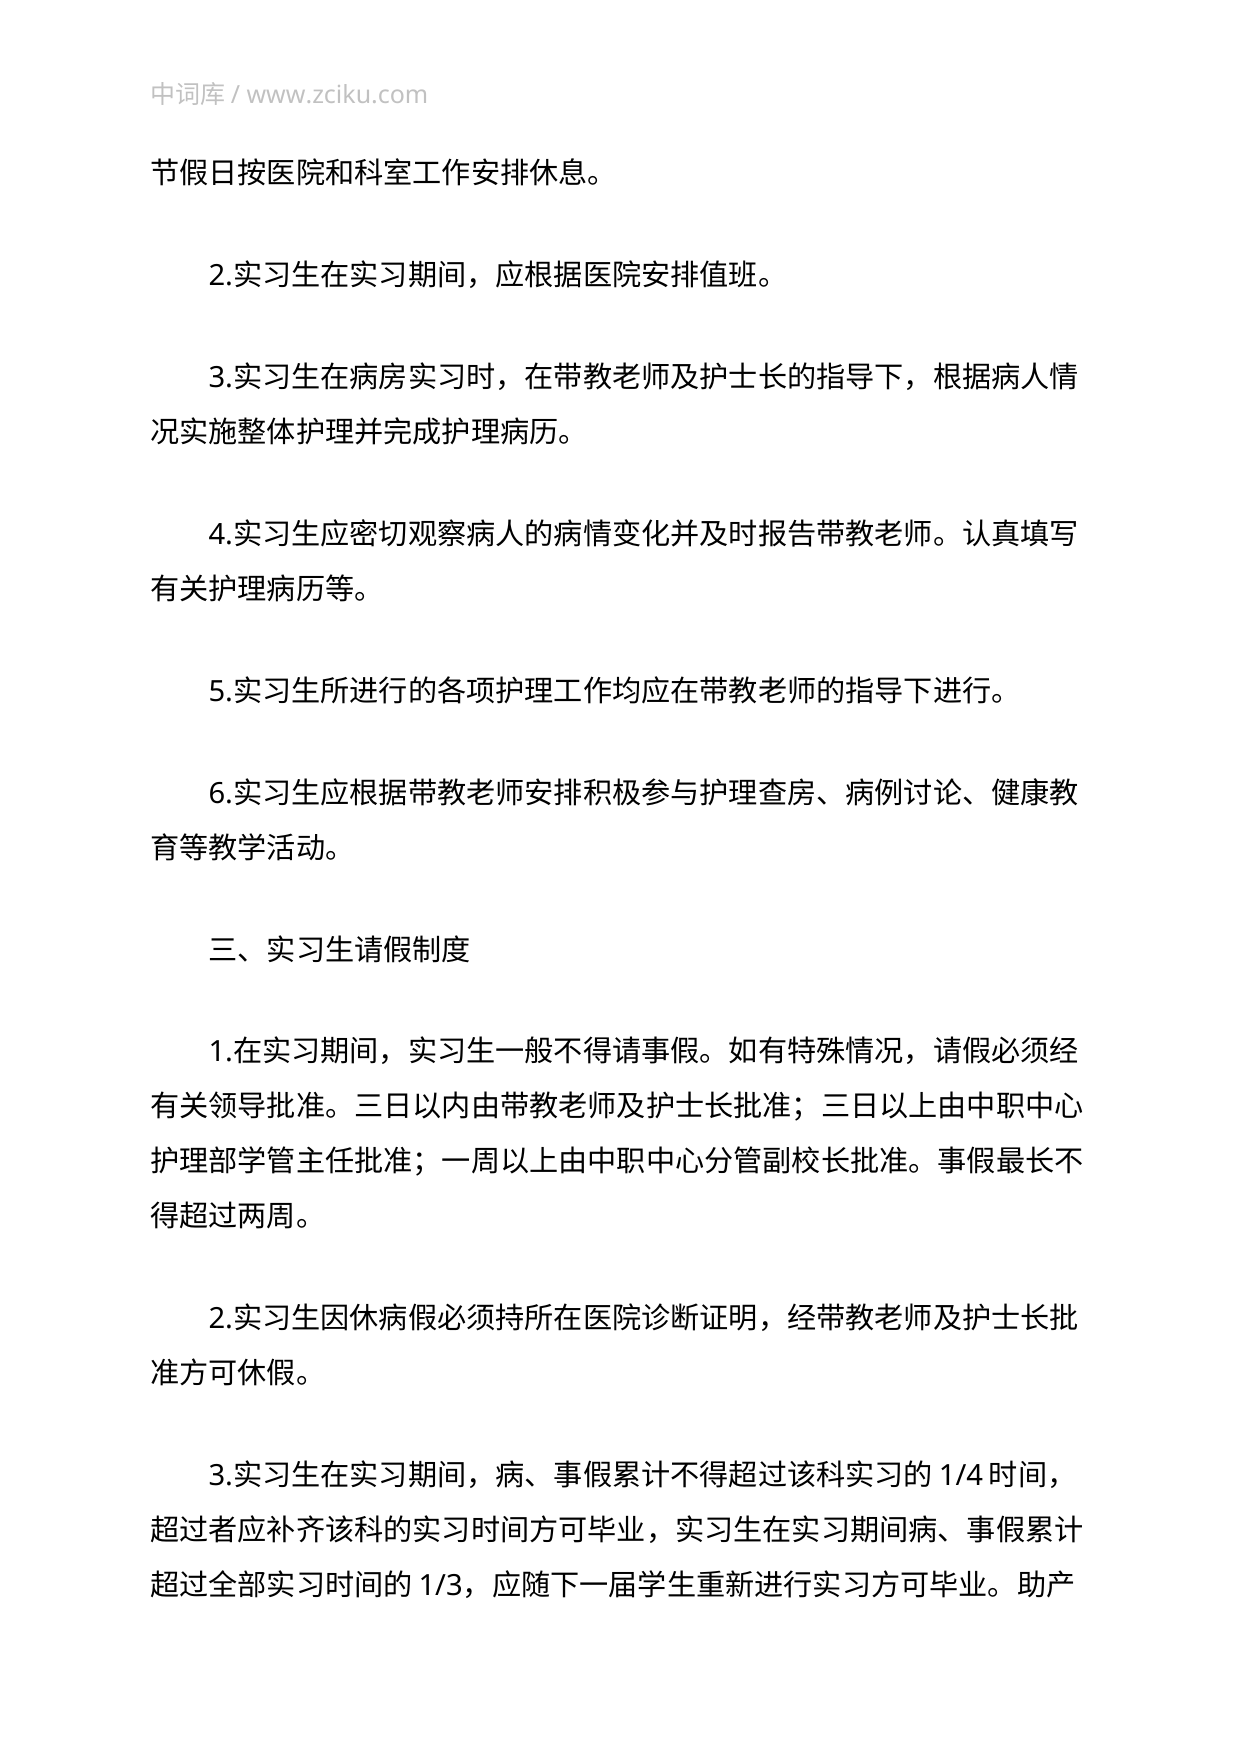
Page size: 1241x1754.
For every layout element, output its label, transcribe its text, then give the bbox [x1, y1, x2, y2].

text 2.实习生因休病假必须持所在医院诊断证明，经带教老师及护士长批准方可休假。 [150, 1294, 1090, 1392]
text 3.实习生在病房实习时，在带教老师及护士长的指导下，根据病人情况实施整体护理并完成护理病历。 [150, 354, 1090, 451]
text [150, 150, 1090, 192]
text 三、实习生请假制度 [150, 926, 1090, 968]
text 4.实习生应密切观察病人的病情变化并及时报告带教老师。认真填写有关护理病历等。 [150, 511, 1090, 608]
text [150, 1451, 1090, 1603]
text 1.在实习期间，实习生一般不得请事假。如有特殊情况，请假必须经有关领导批准。三日以内由带教老师及护士长批准；三日以上由中职中心护理部学管主任批准；一周以上由中职中心分管副校长批准。事假最长不得超过两周。 [150, 1028, 1090, 1235]
text 2.实习生在实习期间，应根据医院安排值班。 [150, 252, 1090, 294]
text 5.实习生所进行的各项护理工作均应在带教老师的指导下进行。 [150, 667, 1090, 710]
text 6.实习生应根据带教老师安排积极参与护理查房、病例讨论、健康教育等教学活动。 [150, 769, 1090, 867]
